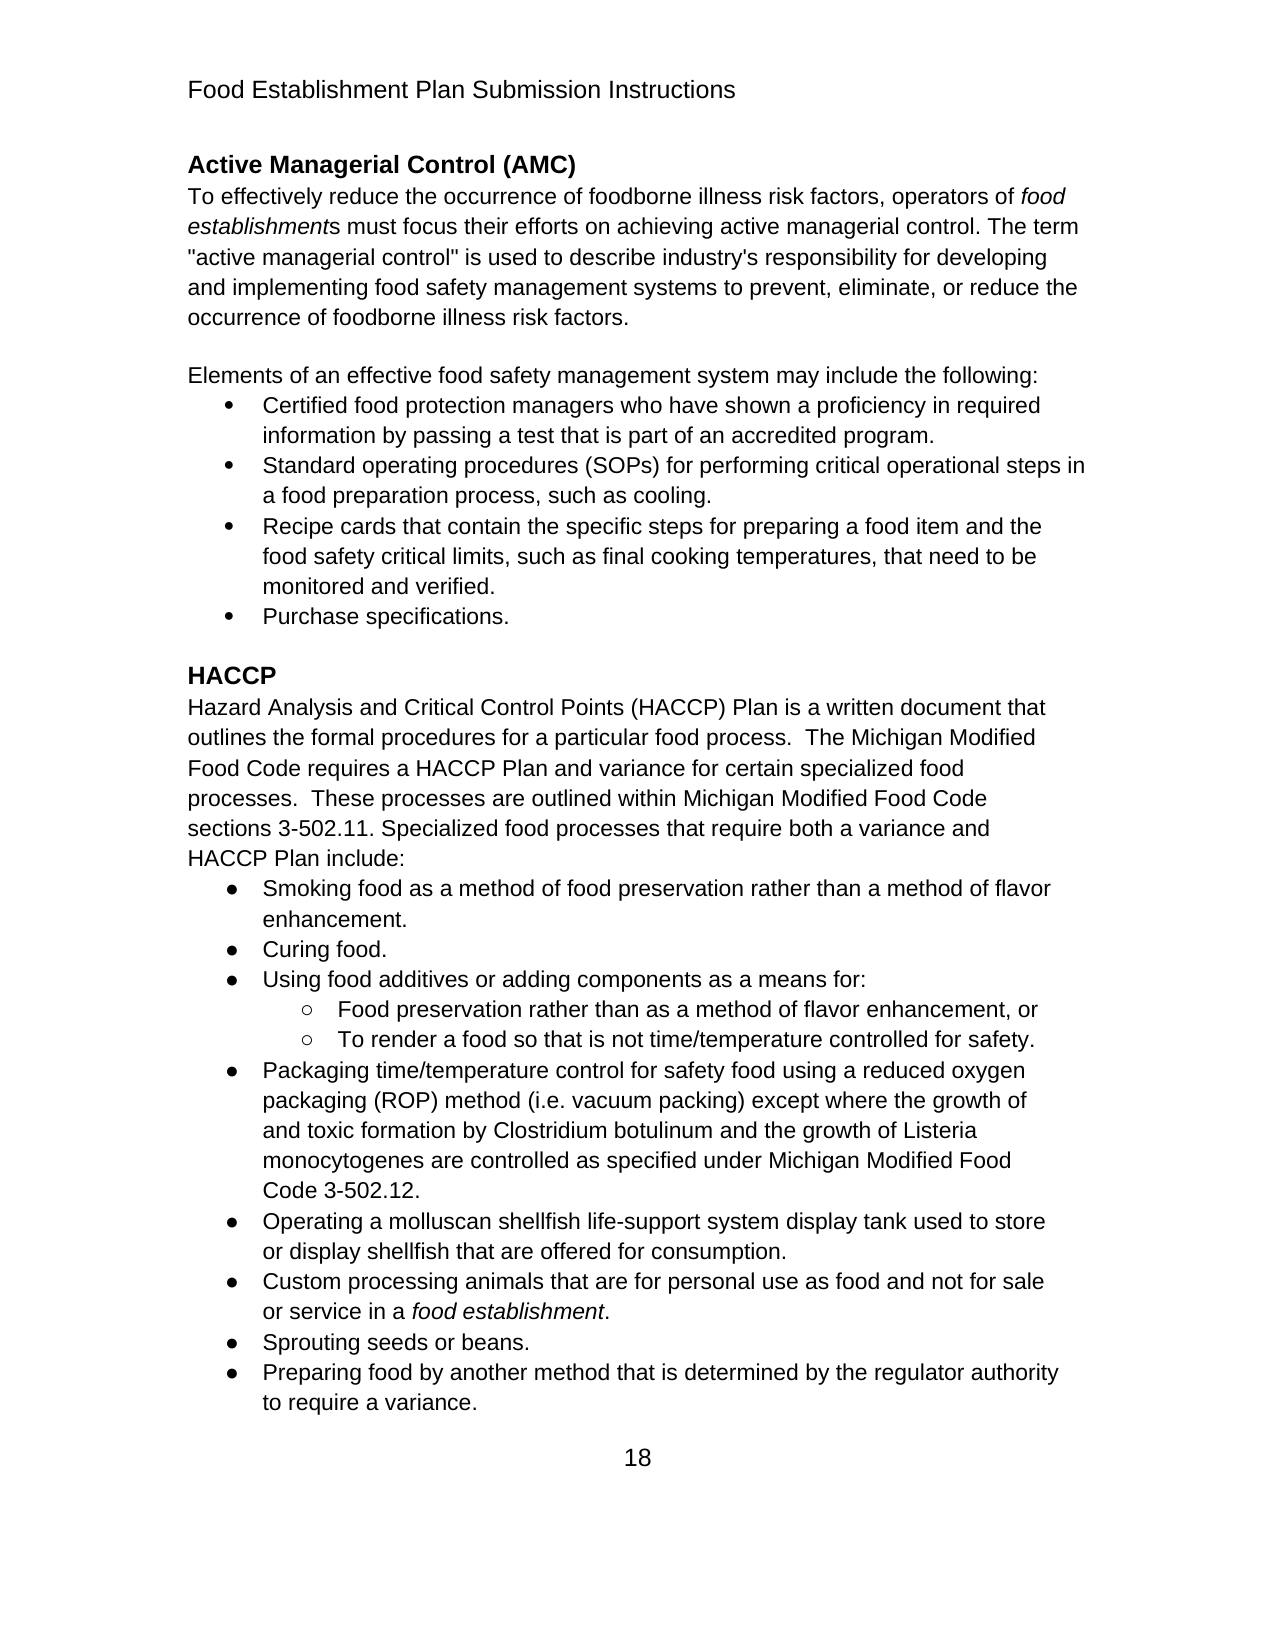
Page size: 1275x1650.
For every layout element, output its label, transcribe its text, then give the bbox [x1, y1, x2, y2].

list Standard operating procedures (SOPs) for performing critical operational steps in a food preparation process, such as cooling. [225, 452, 1089, 509]
text Active Managerial Control (AMC) [187, 150, 1087, 179]
list Operating a molluscan shellfish life-support system display tank used to store or display shellfish that are offered for consumption. [225, 1208, 1071, 1264]
list Smoking food as a method of food preservation rather than a method of flavor enhancement. [225, 875, 1071, 932]
text HACCP [187, 661, 1089, 690]
list Certified food protection managers who have shown a proficiency in required information by passing a test that is part of an accredited program. [225, 392, 1089, 448]
list Recipe cards that contain the specific steps for preparing a food item and the food safety critical limits, such as final cooking temperatures, that need to be monitored and verified. [225, 513, 1089, 599]
list Packaging time/temperature control for safety food using a reduced oxygen packaging (ROP) method (i.e. vacuum packing) except where the growth of and toxic formation by Clostridium botulinum and the growth of Listeria monocytogenes are controlled as specified under Michigan Modified Food Code 3-502.12. [225, 1057, 1071, 1204]
text To effectively reduce the occurrence of foodborne illness risk factors, operators of food establishments must focus their efforts on achieving active managerial control. The term "active managerial control" is used to describe industry's responsibility for developing and implementing food safety management systems to prevent, eliminate, or reduce the occurrence of foodborne illness risk factors. [187, 183, 1089, 330]
text Hazard Analysis and Critical Control Points (HACCP) Plan is a written document that outlines the formal procedures for a particular food process. The Michigan Modified Food Code requires a HACCP Plan and variance for certain specialized food processes. These processes are outlined within Michigan Modified Food Code sections 3-502.11. Specialized food processes that require both a variance and HACCP Plan include: [187, 694, 1071, 872]
list Custom processing animals that are for personal use as food and not for sale or service in a food establishment. [225, 1268, 1071, 1325]
list Using food additives or adding components as a means for: [225, 966, 1071, 992]
list Curing food. [225, 936, 1071, 962]
list To render a food so that is not time/temperature controlled for safety. [300, 1026, 1071, 1053]
text Elements of an effective food safety management system may include the following: [187, 362, 1067, 388]
list Food preservation rather than as a method of flavor enhancement, or [300, 996, 1071, 1023]
list Purchase specifications. [225, 603, 1089, 630]
list Sprouting seeds or beans. [225, 1328, 1071, 1355]
list Preparing food by another method that is determined by the regulator authority to require a variance. [225, 1359, 1071, 1415]
